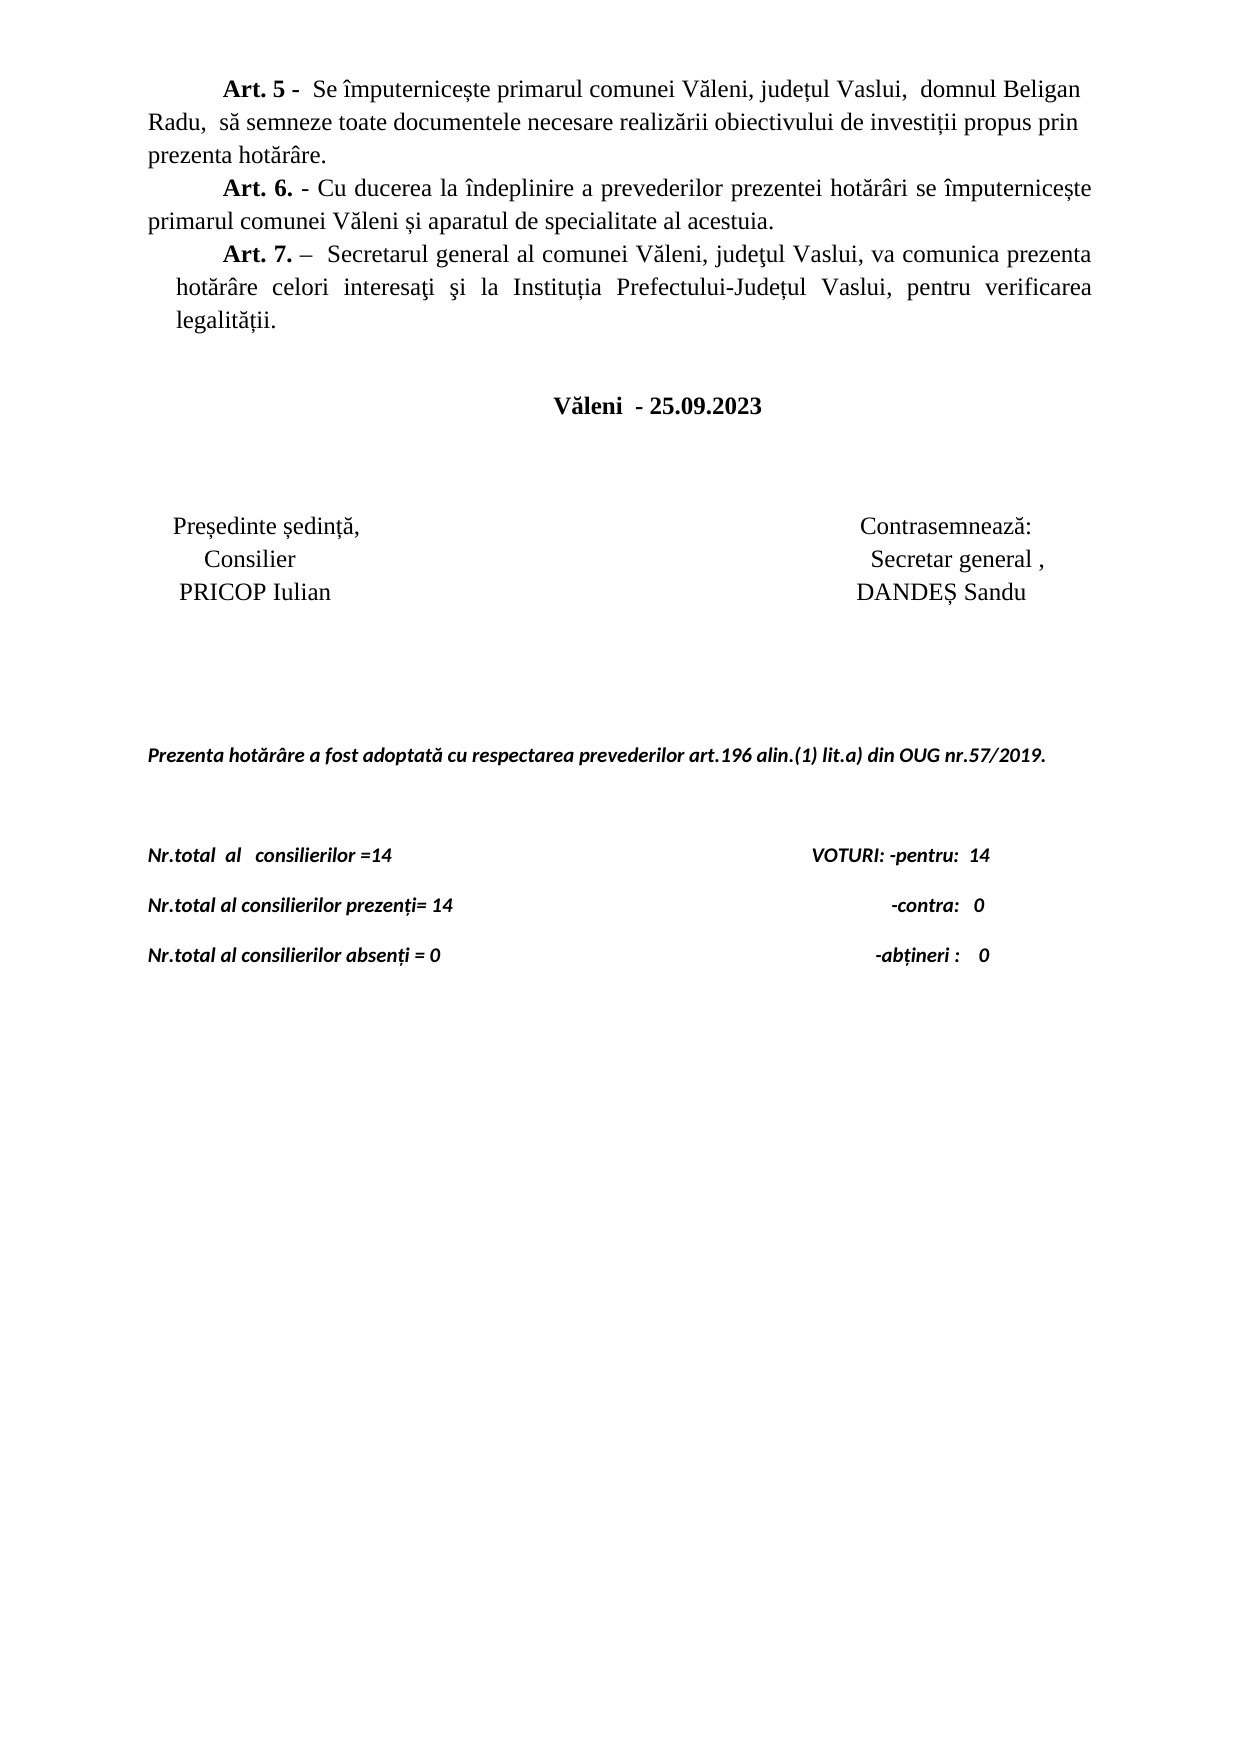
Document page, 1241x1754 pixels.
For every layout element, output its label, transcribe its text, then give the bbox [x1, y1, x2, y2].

text Nr.total al consilierilor =14 VOTURI: -pentru: 14 [88, 842, 1093, 868]
text Art. 5 - Se împuternicește primarul comunei Văleni, județul Vaslui, domnul Beligan Radu, să semneze toate documentele necesare realizării obiectivului de investiții propus prin prezenta hotărâre. [148, 74, 1093, 169]
text Art. 6. - Cu ducerea la îndeplinire a prevederilor prezentei hotărâri se împuternicește primarul comunei Văleni și aparatul de specialitate al acestuia. [148, 173, 1093, 235]
text Consilier Secretar general , [148, 544, 1093, 573]
text PRICOP Iulian DANDEȘ Sandu [148, 577, 1093, 606]
text Văleni - 25.09.2023 [176, 391, 1093, 420]
text Nr.total al consilierilor prezenți= 14 -contra: 0 [88, 892, 1093, 918]
text Art. 7. – Secretarul general al comunei Văleni, judeţul Vaslui, va comunica prezenta hotărâre celori interesaţi şi la Instituția Prefectului-Județul Vaslui, pentru verificarea legalității. [176, 239, 1093, 334]
text Președinte ședință, Contrasemnează: [148, 511, 1093, 540]
text Prezenta hotărâre a fost adoptată cu respectarea prevederilor art.196 alin.(1) lit.a) din OUG nr.57/2019. [88, 742, 1093, 768]
text Nr.total al consilierilor absenți = 0 -abțineri : 0 [88, 942, 1093, 968]
